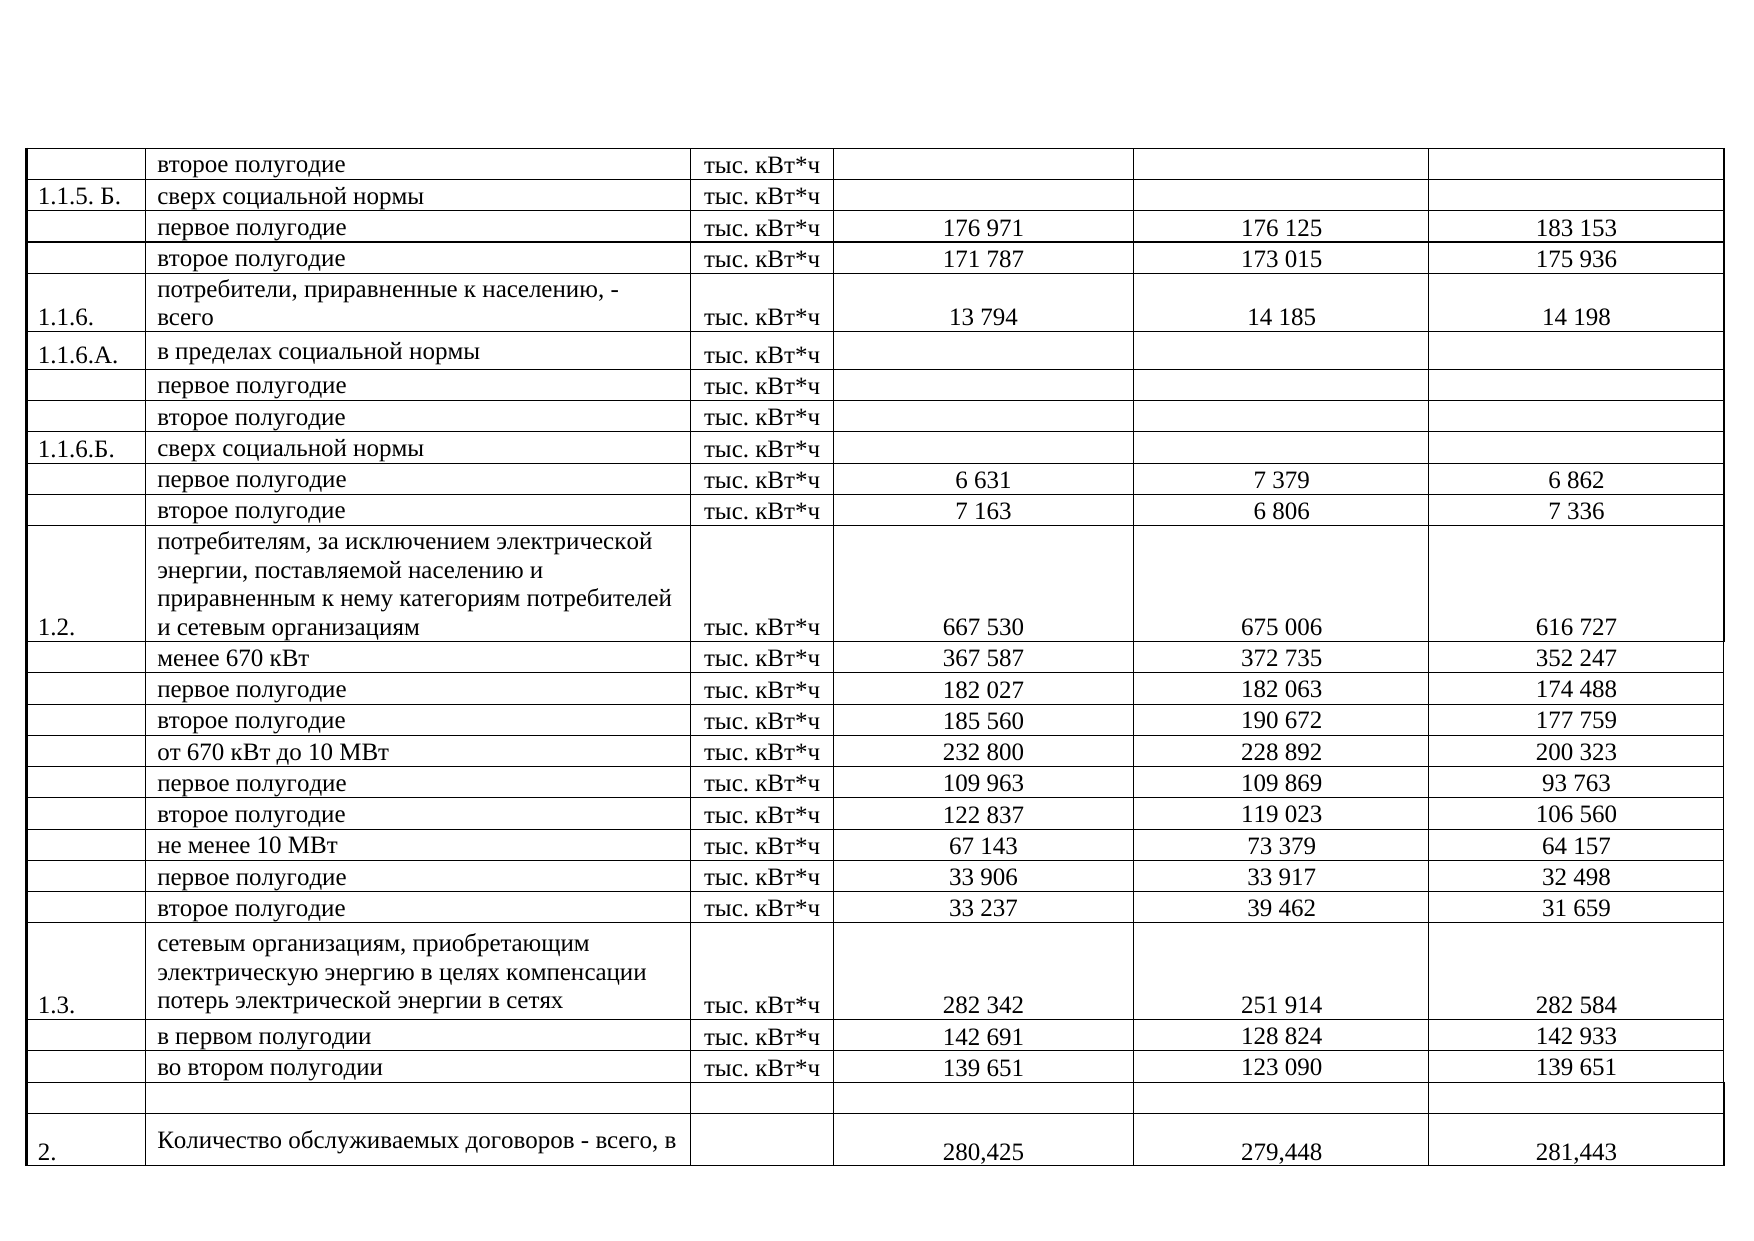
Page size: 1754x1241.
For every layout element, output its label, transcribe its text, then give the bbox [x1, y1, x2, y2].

table_cell [146, 1083, 690, 1113]
table_cell не менее 10 МВт [146, 830, 690, 860]
table_cell 14 185 [1134, 274, 1428, 331]
table_cell [28, 149, 145, 179]
table_cell тыс. кВт*ч [691, 861, 833, 891]
table_cell [28, 495, 145, 525]
table_cell второе полугодие [146, 798, 690, 828]
table_cell в первом полугодии [146, 1020, 690, 1050]
table_cell 31 659 [1429, 892, 1723, 922]
table_cell 1.2. [28, 526, 145, 641]
table_cell 1.1.5. Б. [28, 180, 145, 210]
table_cell [834, 401, 1133, 431]
table_cell 1.1.6.Б. [28, 432, 145, 462]
table_cell [28, 370, 145, 400]
table_cell [28, 1051, 145, 1082]
table_cell [691, 1114, 833, 1165]
table_cell [834, 1083, 1133, 1113]
table_cell 176 125 [1134, 211, 1428, 241]
table_cell 122 837 [834, 798, 1133, 828]
table_cell 33 906 [834, 861, 1133, 891]
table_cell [146, 1114, 690, 1165]
table_cell тыс. кВт*ч [691, 274, 833, 331]
table_cell тыс. кВт*ч [691, 673, 833, 703]
table_cell в пределах социальной нормы [146, 332, 690, 369]
table_cell во втором полугодии [146, 1051, 690, 1082]
table_cell тыс. кВт*ч [691, 149, 833, 179]
table_cell 139 651 [1429, 1051, 1723, 1082]
table_cell 616 727 [1429, 526, 1723, 641]
table_cell 183 153 [1429, 211, 1723, 241]
table_cell 67 143 [834, 830, 1133, 860]
table_cell 675 006 [1134, 526, 1428, 641]
table_cell 352 247 [1429, 642, 1723, 672]
table_cell тыс. кВт*ч [691, 736, 833, 766]
table_cell сверх социальной нормы [146, 180, 690, 210]
table_cell 93 763 [1429, 767, 1723, 797]
table_cell тыс. кВт*ч [691, 642, 833, 672]
table_cell [28, 892, 145, 922]
table_cell 176 971 [834, 211, 1133, 241]
table_cell 667 530 [834, 526, 1133, 641]
table_cell [691, 1083, 833, 1113]
table_cell [1429, 332, 1723, 369]
table_cell [28, 767, 145, 797]
table_cell тыс. кВт*ч [691, 798, 833, 828]
table_cell тыс. кВт*ч [691, 180, 833, 210]
table_cell [1429, 180, 1723, 210]
table_cell тыс. кВт*ч [691, 464, 833, 494]
table_cell [1134, 370, 1428, 400]
table_cell [28, 673, 145, 703]
table_cell первое полугодие [146, 370, 690, 400]
table_cell второе полугодие [146, 401, 690, 431]
table_cell 109 869 [1134, 767, 1428, 797]
table_cell 173 015 [1134, 243, 1428, 273]
table_cell 7 379 [1134, 464, 1428, 494]
table_cell [1134, 180, 1428, 210]
table_cell второе полугодие [146, 705, 690, 735]
table_cell [28, 1083, 145, 1113]
table_cell [28, 464, 145, 494]
table_cell 2. [28, 1114, 145, 1165]
table_cell 171 787 [834, 243, 1133, 273]
table_cell второе полугодие [146, 243, 690, 273]
table_cell первое полугодие [146, 673, 690, 703]
table_cell [1429, 149, 1723, 179]
table_cell [28, 736, 145, 766]
table_cell [1134, 149, 1428, 179]
table_cell 1.1.6. [28, 274, 145, 331]
table_cell второе полугодие [146, 149, 690, 179]
table_cell 182 027 [834, 673, 1133, 703]
table_cell 7 163 [834, 495, 1133, 525]
table_cell [28, 243, 145, 273]
table_cell тыс. кВт*ч [691, 830, 833, 860]
table_cell второе полугодие [146, 495, 690, 525]
table_cell 119 023 [1134, 798, 1428, 828]
table_cell 128 824 [1134, 1020, 1428, 1050]
table_cell [28, 798, 145, 828]
table_cell [1429, 401, 1723, 431]
table_cell [834, 180, 1133, 210]
table_cell от 670 кВт до 10 МВт [146, 736, 690, 766]
table_cell 367 587 [834, 642, 1133, 672]
table_cell тыс. кВт*ч [691, 495, 833, 525]
table_cell [28, 705, 145, 735]
table_cell 123 090 [1134, 1051, 1428, 1082]
table_cell сетевым организациям, приобретающим электрическую энергию в целях компенсации потерь электрической энергии в сетях [146, 923, 690, 1019]
table_cell тыс. кВт*ч [691, 332, 833, 369]
table_cell 1.1.6.А. [28, 332, 145, 369]
table_cell [834, 332, 1133, 369]
table_cell 182 063 [1134, 673, 1428, 703]
table_cell 232 800 [834, 736, 1133, 766]
table_cell [28, 642, 145, 672]
table_cell тыс. кВт*ч [691, 211, 833, 241]
table_cell [1429, 432, 1723, 462]
table_cell 13 794 [834, 274, 1133, 331]
table_cell потребители, приравненные к населению, - всего [146, 274, 690, 331]
table_cell 33 917 [1134, 861, 1428, 891]
table_cell [834, 432, 1133, 462]
table_cell тыс. кВт*ч [691, 526, 833, 641]
table_cell 7 336 [1429, 495, 1723, 525]
table_cell 190 672 [1134, 705, 1428, 735]
table_cell [1134, 432, 1428, 462]
table_cell 174 488 [1429, 673, 1723, 703]
table_cell [1134, 401, 1428, 431]
table_cell [1134, 332, 1428, 369]
table_cell 6 862 [1429, 464, 1723, 494]
table_cell 106 560 [1429, 798, 1723, 828]
table_cell тыс. кВт*ч [691, 923, 833, 1019]
table_cell 177 759 [1429, 705, 1723, 735]
table_cell [28, 401, 145, 431]
table_cell 142 933 [1429, 1020, 1723, 1050]
table_cell 32 498 [1429, 861, 1723, 891]
table_cell 372 735 [1134, 642, 1428, 672]
table_cell первое полугодие [146, 211, 690, 241]
table_cell 73 379 [1134, 830, 1428, 860]
table_cell 185 560 [834, 705, 1133, 735]
table_cell 139 651 [834, 1051, 1133, 1082]
table_cell [28, 861, 145, 891]
table_cell второе полугодие [146, 892, 690, 922]
table_cell 6 631 [834, 464, 1133, 494]
table_cell [834, 149, 1133, 179]
table_cell тыс. кВт*ч [691, 705, 833, 735]
table_cell потребителям, за исключением электрической энергии, поставляемой населению и приравненным к нему категориям потребителей и сетевым организациям [146, 526, 690, 641]
table_cell первое полугодие [146, 464, 690, 494]
table_cell тыс. кВт*ч [691, 1020, 833, 1050]
table_cell менее 670 кВт [146, 642, 690, 672]
table_cell 282 584 [1429, 923, 1723, 1019]
table_cell 6 806 [1134, 495, 1428, 525]
table_cell 39 462 [1134, 892, 1428, 922]
table_cell тыс. кВт*ч [691, 243, 833, 273]
table_cell 228 892 [1134, 736, 1428, 766]
table_cell 280,425 [834, 1114, 1133, 1165]
table_cell [28, 830, 145, 860]
table_cell 109 963 [834, 767, 1133, 797]
table_cell 64 157 [1429, 830, 1723, 860]
table_cell 142 691 [834, 1020, 1133, 1050]
table_cell [28, 1020, 145, 1050]
table_cell первое полугодие [146, 767, 690, 797]
table_cell [28, 211, 145, 241]
table_cell тыс. кВт*ч [691, 370, 833, 400]
table_cell тыс. кВт*ч [691, 1051, 833, 1082]
table_cell первое полугодие [146, 861, 690, 891]
table_cell 200 323 [1429, 736, 1723, 766]
table_cell 279,448 [1134, 1114, 1428, 1165]
table_cell тыс. кВт*ч [691, 432, 833, 462]
table_cell 1.3. [28, 923, 145, 1019]
table_cell сверх социальной нормы [146, 432, 690, 462]
table_cell тыс. кВт*ч [691, 892, 833, 922]
table_cell 14 198 [1429, 274, 1723, 331]
table_cell [834, 370, 1133, 400]
table_cell 175 936 [1429, 243, 1723, 273]
table_cell [1134, 1083, 1428, 1113]
table_cell тыс. кВт*ч [691, 401, 833, 431]
table_cell 33 237 [834, 892, 1133, 922]
table_cell тыс. кВт*ч [691, 767, 833, 797]
table_cell 282 342 [834, 923, 1133, 1019]
table_cell 281,443 [1429, 1114, 1723, 1165]
table_cell 251 914 [1134, 923, 1428, 1019]
table_cell [1429, 370, 1723, 400]
table_cell [1429, 1083, 1723, 1113]
